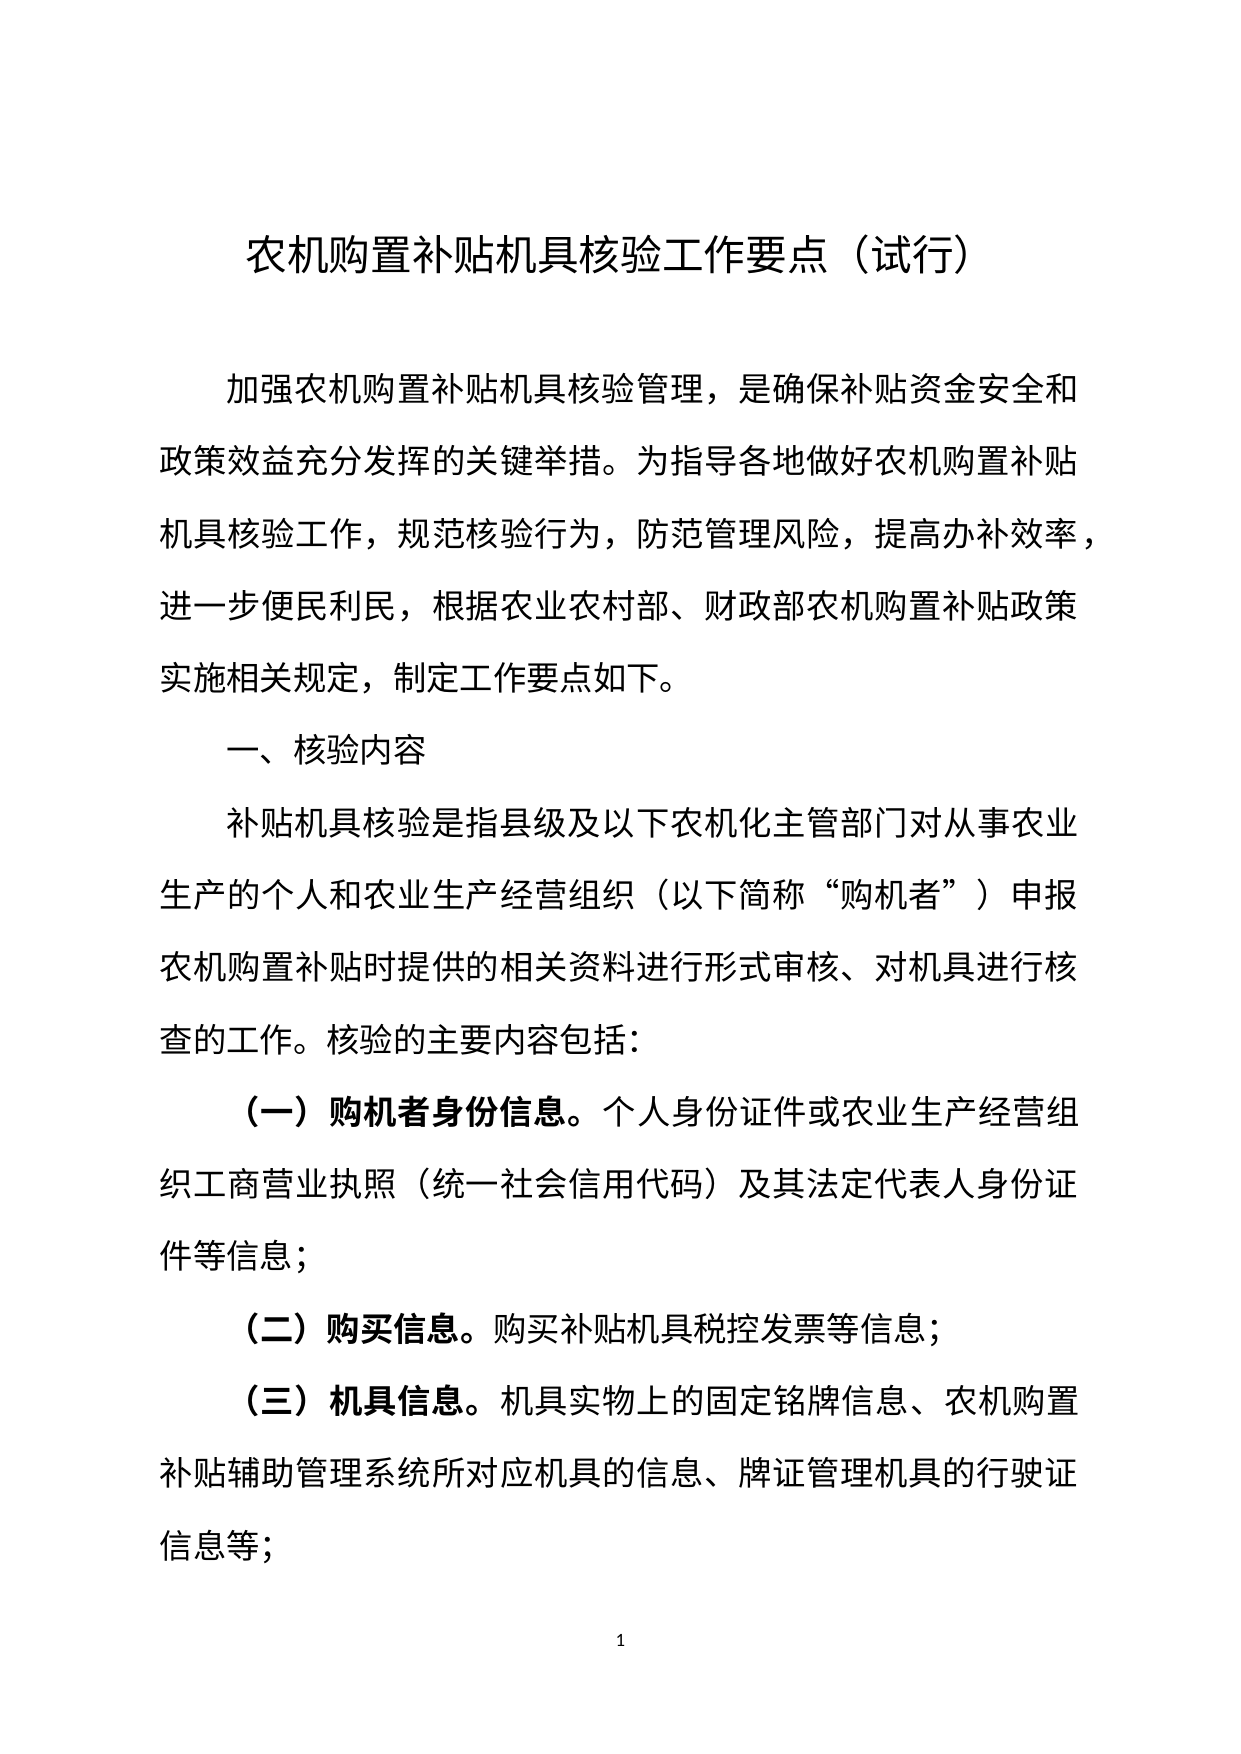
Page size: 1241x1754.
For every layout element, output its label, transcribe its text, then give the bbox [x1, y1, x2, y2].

text 加强农机购置补贴机具核验管理，是确保补贴资金安全和政策效益充分发挥的关键举措。为指导各地做好农机购置补贴机具核验工作，规范核验行为，防范管理风险，提高办补效率，进一步便民利民，根据农业农村部、财政部农机购置补贴政策实施相关规定，制定工作要点如下。 [159, 363, 1081, 700]
text （一）购机者身份信息。个人身份证件或农业生产经营组织工商营业执照（统一社会信用代码）及其法定代表人身份证件等信息； [159, 1086, 1081, 1278]
text （二）购买信息。购买补贴机具税控发票等信息； [159, 1303, 1081, 1351]
text 补贴机具核验是指县级及以下农机化主管部门对从事农业生产的个人和农业生产经营组织（以下简称“购机者”）申报农机购置补贴时提供的相关资料进行形式审核、对机具进行核查的工作。核验的主要内容包括： [159, 797, 1081, 1062]
text 农机购置补贴机具核验工作要点（试行） [159, 222, 1081, 282]
text 一、核验内容 [159, 724, 1081, 772]
text （三）机具信息。机具实物上的固定铭牌信息、农机购置补贴辅助管理系统所对应机具的信息、牌证管理机具的行驶证信息等； [159, 1375, 1081, 1568]
